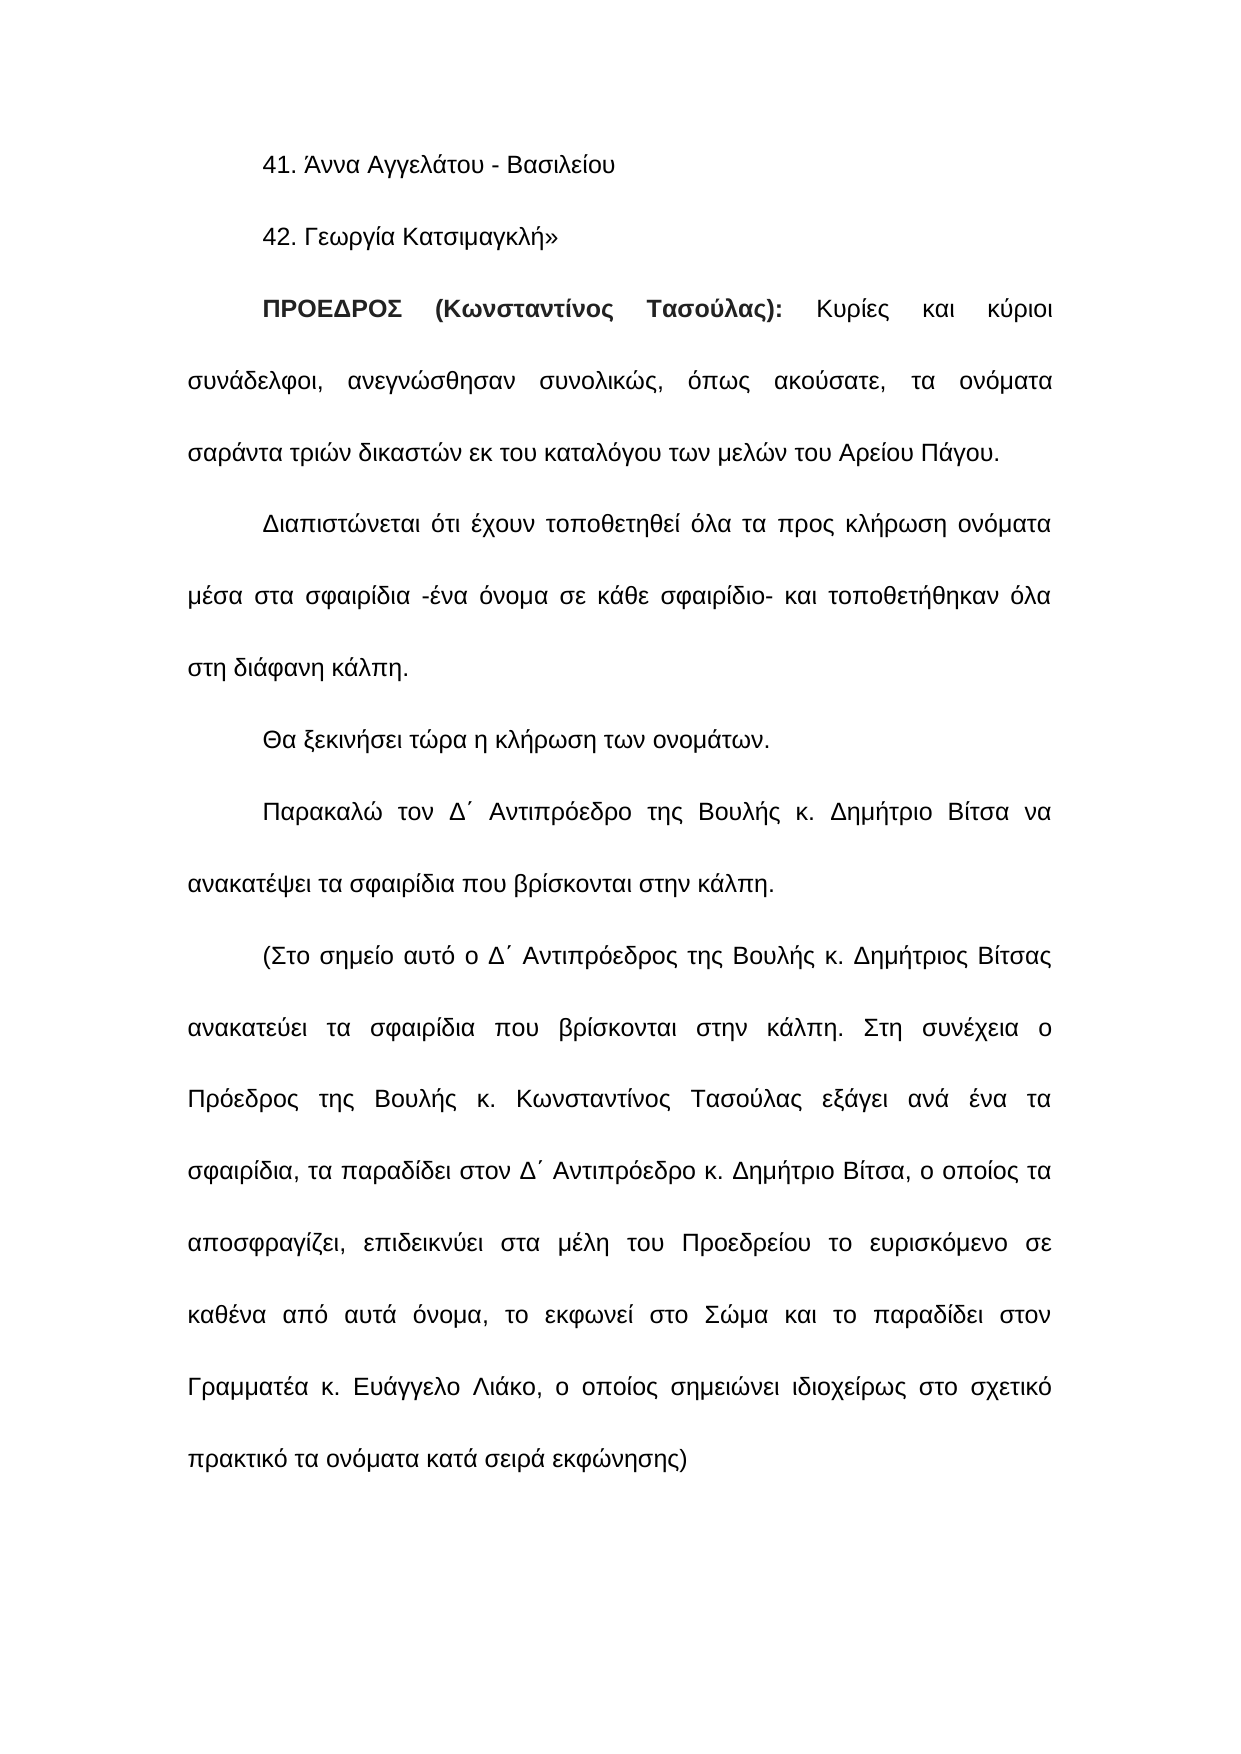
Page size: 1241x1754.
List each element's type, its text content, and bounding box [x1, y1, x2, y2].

text ΠΡΟΕΔΡΟΣ (Κωνσταντίνος Τασούλας): Κυρίες και κύριοι συνάδελφοι, ανεγνώσθησαν συνολικώς, όπως ακούσατε, τα ονόματα σαράντα τριών δικαστών εκ του καταλόγου των μελών του Αρείου Πάγου. [187, 294, 1053, 466]
text (Στο σημείο αυτό ο Δ΄ Αντιπρόεδρος της Βουλής κ. Δημήτριος Βίτσας ανακατεύει τα σφαιρίδια που βρίσκονται στην κάλπη. Στη συνέχεια ο Πρόεδρος της Βουλής κ. Κωνσταντίνος Τασούλας εξάγει ανά ένα τα σφαιρίδια, τα παραδίδει στον Δ΄ Αντιπρόεδρο κ. Δημήτριο Βίτσα, ο οποίος τα αποσφραγίζει, επιδεικνύει στα μέλη του Προεδρείου το ευρισκόμενο σε καθένα από αυτά όνομα, το εκφωνεί στο Σώμα και το παραδίδει στον Γραμματέα κ. Ευάγγελο Λιάκο, ο οποίος σημειώνει ιδιοχείρως στο σχετικό πρακτικό τα ονόματα κατά σειρά εκφώνησης) [187, 941, 1053, 1472]
text 41. Άννα Αγγελάτου - Βασιλείου [262, 150, 1053, 179]
text 42. Γεωργία Κατσιμαγκλή» [262, 222, 1053, 251]
text Θα ξεκινήσει τώρα η κλήρωση των ονομάτων. [187, 725, 1053, 754]
text Παρακαλώ τον Δ΄ Αντιπρόεδρο της Βουλής κ. Δημήτριο Βίτσα να ανακατέψει τα σφαιρίδια που βρίσκονται στην κάλπη. [187, 797, 1053, 897]
text Διαπιστώνεται ότι έχουν τοποθετηθεί όλα τα προς κλήρωση ονόματα μέσα στα σφαιρίδια -ένα όνομα σε κάθε σφαιρίδιο- και τοποθετήθηκαν όλα στη διάφανη κάλπη. [187, 509, 1053, 682]
